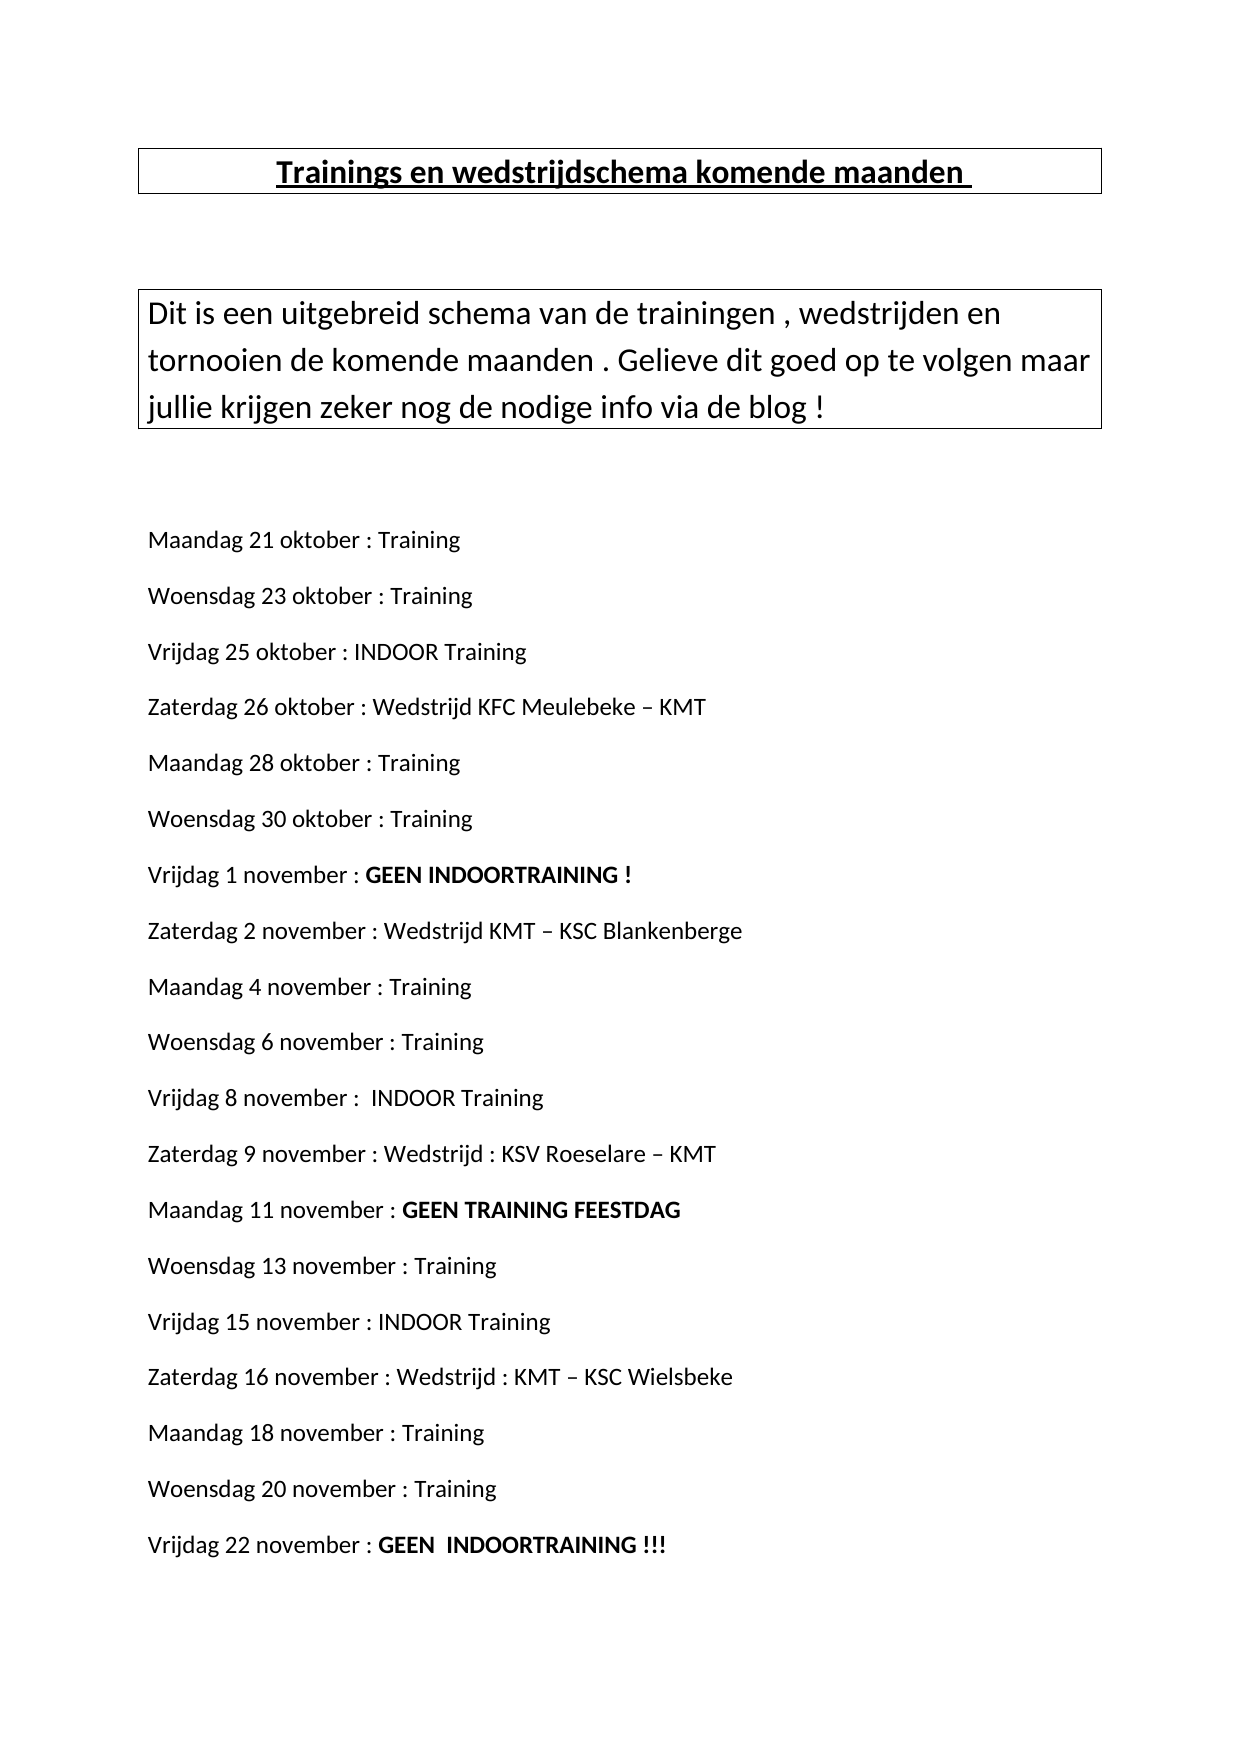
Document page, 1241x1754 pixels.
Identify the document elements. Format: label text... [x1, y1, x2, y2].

text Zaterdag 26 oktober : Wedstrijd KFC Meulebeke – KMT [148, 692, 1093, 722]
text Maandag 28 oktober : Training [148, 747, 1093, 778]
text Woensdag 13 november : Training [148, 1250, 1093, 1280]
text Vrijdag 15 november : INDOOR Training [148, 1306, 1093, 1336]
text Woensdag 23 oktober : Training [148, 580, 1093, 610]
text Zaterdag 9 november : Wedstrijd : KSV Roeselare – KMT [148, 1138, 1093, 1169]
text Maandag 11 november : GEEN TRAINING FEESTDAG [148, 1194, 1093, 1224]
text Trainings en wedstrijdschema komende maanden [139, 149, 1101, 193]
text Maandag 21 oktober : Training [148, 524, 1093, 554]
text Vrijdag 22 november : GEEN INDOORTRAINING !!! [148, 1529, 1093, 1559]
text Zaterdag 2 november : Wedstrijd KMT – KSC Blankenberge [148, 915, 1093, 945]
text Woensdag 20 november : Training [148, 1473, 1093, 1504]
text Woensdag 6 november : Training [148, 1027, 1093, 1057]
text Woensdag 30 oktober : Training [148, 803, 1093, 834]
text Maandag 18 november : Training [148, 1417, 1093, 1448]
text Dit is een uitgebreid schema van de trainingen , wedstrijden en tornooien de komende maanden . Gelieve dit goed op te volgen maar jullie krijgen zeker nog de nodige info via de blog ! [139, 290, 1101, 428]
text Vrijdag 8 november : INDOOR Training [148, 1082, 1093, 1113]
text Vrijdag 25 oktober : INDOOR Training [148, 636, 1093, 666]
text Vrijdag 1 november : GEEN INDOORTRAINING ! [148, 859, 1093, 889]
text Maandag 4 november : Training [148, 971, 1093, 1001]
text Zaterdag 16 november : Wedstrijd : KMT – KSC Wielsbeke [148, 1362, 1093, 1392]
